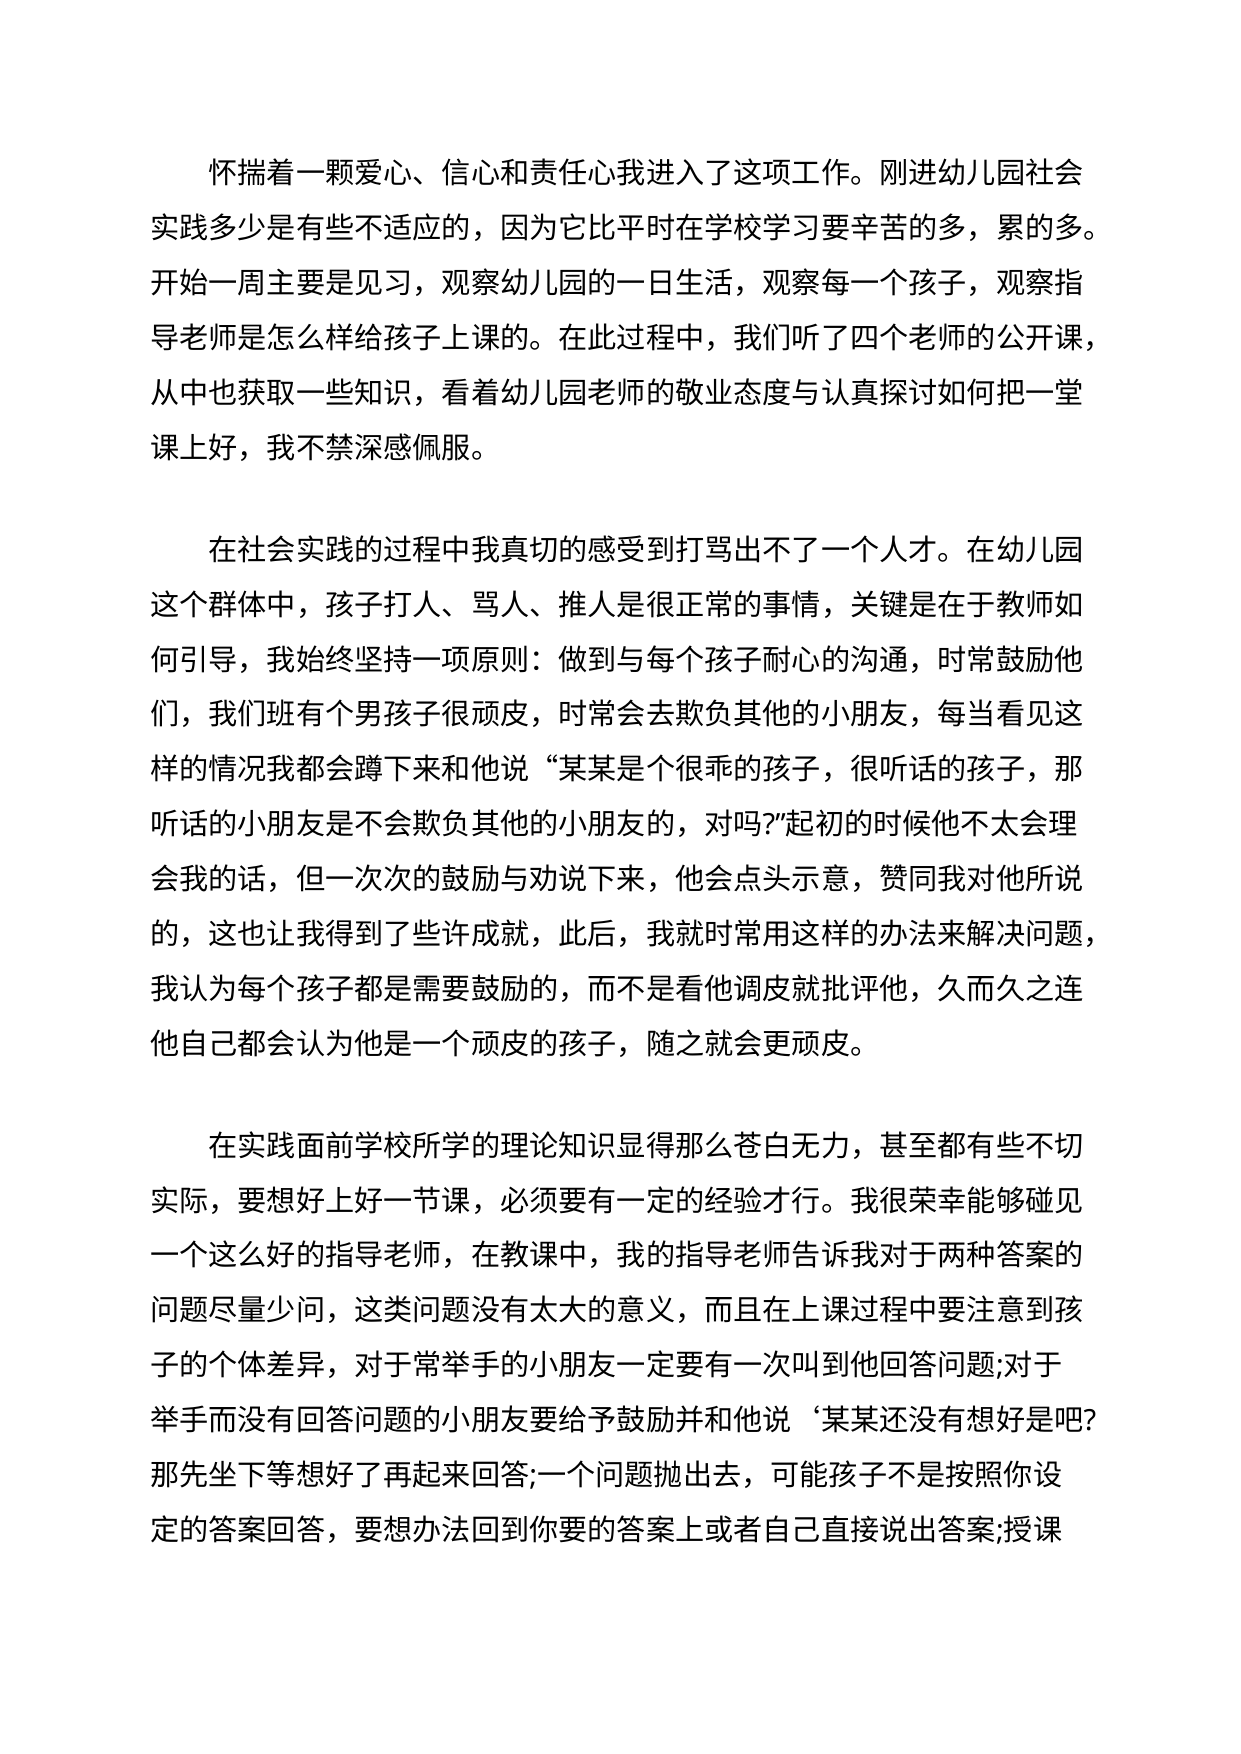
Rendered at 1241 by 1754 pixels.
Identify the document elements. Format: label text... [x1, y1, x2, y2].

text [150, 1122, 1090, 1549]
text 在社会实践的过程中我真切的感受到打骂出不了一个人才。在幼儿园这个群体中，孩子打人、骂人、推人是很正常的事情，关键是在于教师如何引导，我始终坚持一项原则：做到与每个孩子耐心的沟通，时常鼓励他们，我们班有个男孩子很顽皮，时常会去欺负其他的小朋友，每当看见这样的情况我都会蹲下来和他说“某某是个很乖的孩子，很听话的孩子，那听话的小朋友是不会欺负其他的小朋友的，对吗?”起初的时候他不太会理会我的话，但一次次的鼓励与劝说下来，他会点头示意，赞同我对他所说的，这也让我得到了些许成就，此后，我就时常用这样的办法来解决问题，我认为每个孩子都是需要鼓励的，而不是看他调皮就批评他，久而久之连他自己都会认为他是一个顽皮的孩子，随之就会更顽皮。 [150, 526, 1090, 1063]
text 怀揣着一颗爱心、信心和责任心我进入了这项工作。刚进幼儿园社会实践多少是有些不适应的，因为它比平时在学校学习要辛苦的多，累的多。开始一周主要是见习，观察幼儿园的一日生活，观察每一个孩子，观察指导老师是怎么样给孩子上课的。在此过程中，我们听了四个老师的公开课，从中也获取一些知识，看着幼儿园老师的敬业态度与认真探讨如何把一堂课上好，我不禁深感佩服。 [150, 150, 1090, 467]
